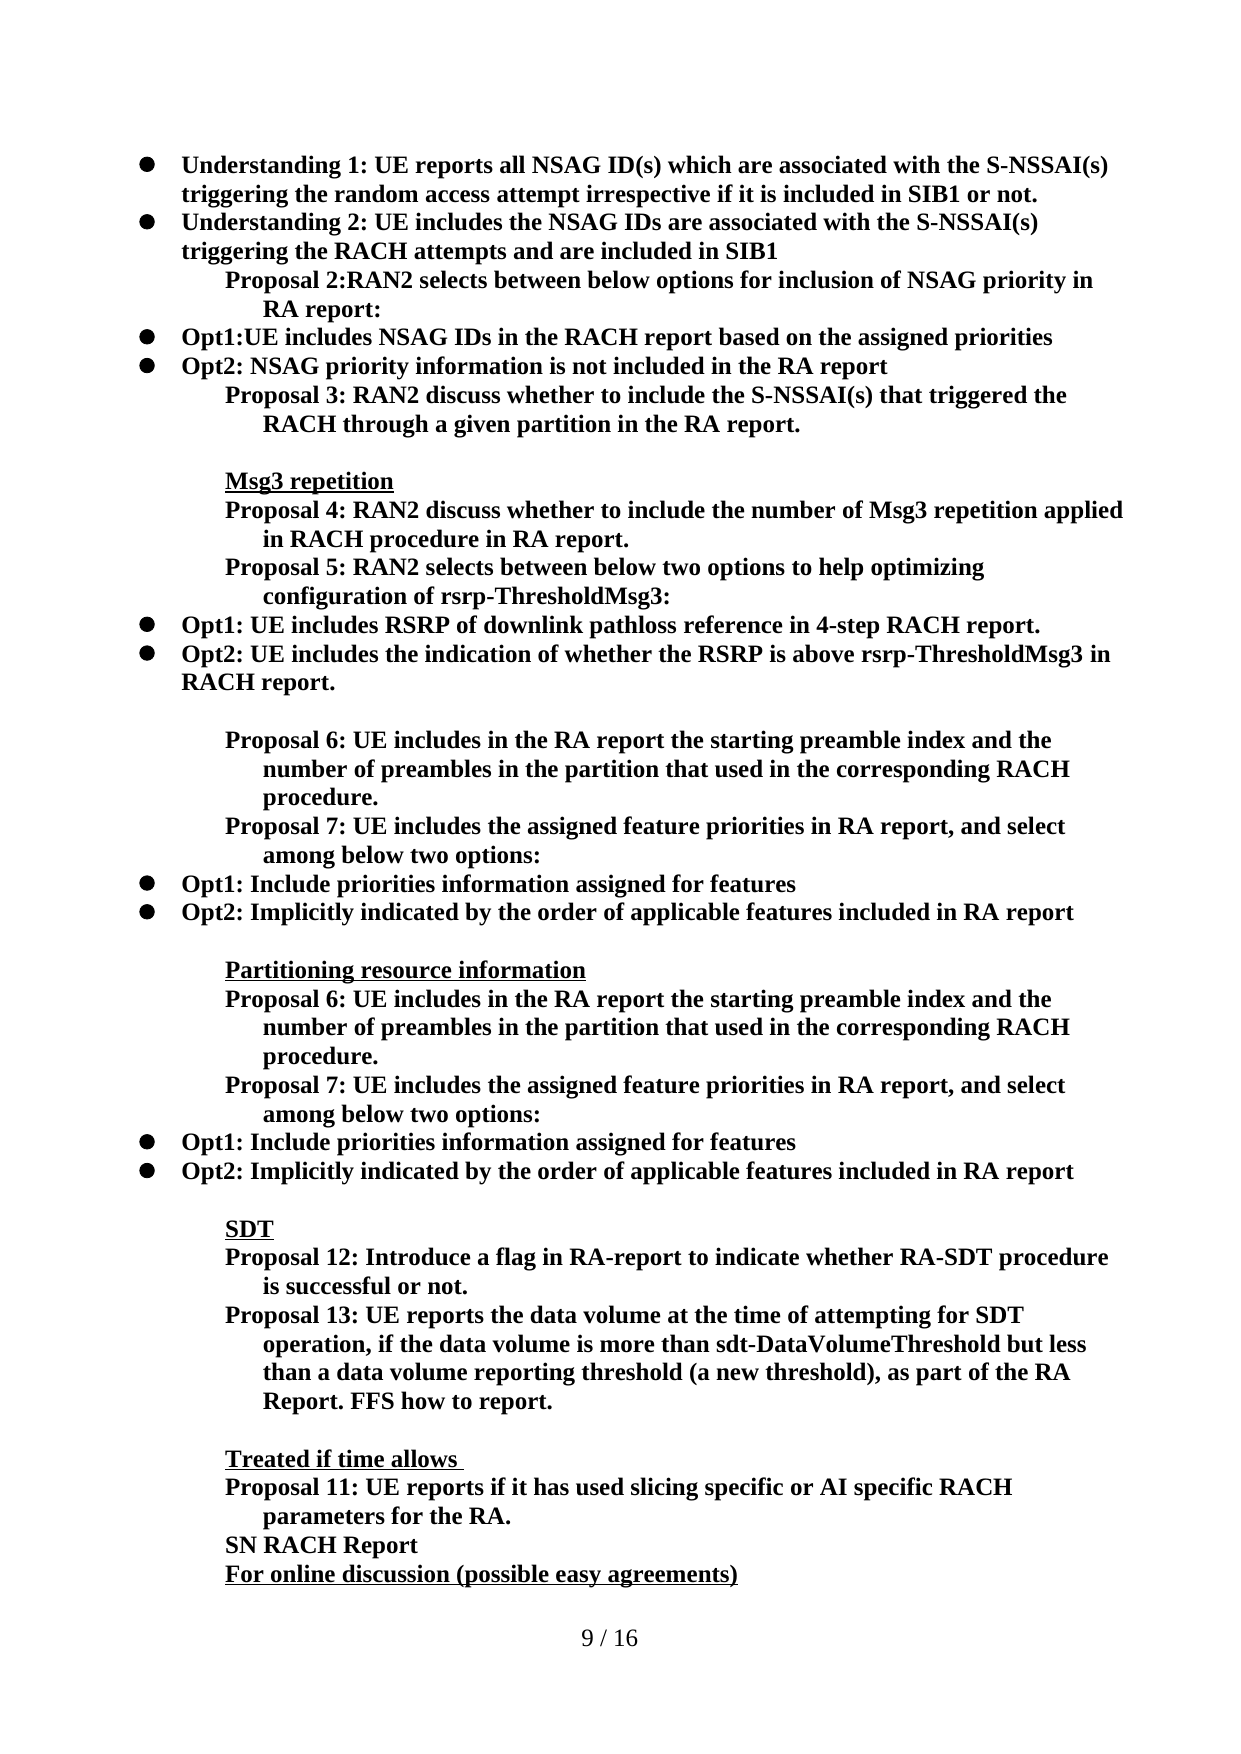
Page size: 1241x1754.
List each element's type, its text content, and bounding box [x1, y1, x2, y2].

list Opt1: Include priorities information assigned for features [137, 869, 1125, 897]
text SN RACH Report [225, 1530, 1125, 1559]
text Proposal 11: UE reports if it has used slicing specific or AI specific RACH parameters for the RA. [225, 1472, 1125, 1530]
text Proposal 13: UE reports the data volume at the time of attempting for SDT operation, if the data volume is more than sdt-DataVolumeThreshold but less than a data volume reporting threshold (a new threshold), as part of the RA Report. FFS how to report. [225, 1300, 1125, 1415]
list Opt2: Implicitly indicated by the order of applicable features included in RA report [137, 1156, 1125, 1185]
text Proposal 7: UE includes the assigned feature priorities in RA report, and select among below two options: [225, 811, 1125, 869]
text Proposal 6: UE includes in the RA report the starting preamble index and the number of preambles in the partition that used in the corresponding RACH procedure. [225, 984, 1125, 1070]
list Opt1:UE includes NSAG IDs in the RACH report based on the assigned priorities [137, 322, 1125, 351]
list Opt2: UE includes the indication of whether the RSRP is above rsrp-ThresholdMsg3 in RACH report. [137, 639, 1125, 696]
list Opt2: Implicitly indicated by the order of applicable features included in RA report [137, 897, 1125, 926]
list Understanding 1: UE reports all NSAG ID(s) which are associated with the S-NSSAI(s) triggering the random access attempt irrespective if it is included in SIB1 or not. [137, 150, 1125, 207]
text Proposal 5: RAN2 selects between below two options to help optimizing configuration of rsrp-ThresholdMsg3: [225, 552, 1125, 610]
text SDT [225, 1214, 1125, 1242]
text Proposal 12: Introduce a flag in RA-report to indicate whether RA-SDT procedure is successful or not. [225, 1242, 1125, 1300]
list Understanding 2: UE includes the NSAG IDs are associated with the S-NSSAI(s) triggering the RACH attempts and are included in SIB1 [137, 207, 1125, 265]
text Partitioning resource information [225, 955, 1125, 984]
list Opt1: UE includes RSRP of downlink pathloss reference in 4-step RACH report. [137, 610, 1125, 639]
text Proposal 3: RAN2 discuss whether to include the S-NSSAI(s) that triggered the RACH through a given partition in the RA report. [225, 380, 1125, 437]
text Proposal 2:RAN2 selects between below options for inclusion of NSAG priority in RA report: [225, 265, 1125, 322]
text Proposal 4: RAN2 discuss whether to include the number of Msg3 repetition applied in RACH procedure in RA report. [225, 495, 1125, 552]
text Proposal 6: UE includes in the RA report the starting preamble index and the number of preambles in the partition that used in the corresponding RACH procedure. [225, 725, 1125, 811]
text For online discussion (possible easy agreements) [225, 1559, 1125, 1587]
list Opt2: NSAG priority information is not included in the RA report [137, 351, 1125, 380]
text Msg3 repetition [225, 466, 1125, 495]
text Proposal 7: UE includes the assigned feature priorities in RA report, and select among below two options: [225, 1070, 1125, 1127]
text Treated if time allows [225, 1444, 1125, 1472]
list Opt1: Include priorities information assigned for features [137, 1127, 1125, 1156]
